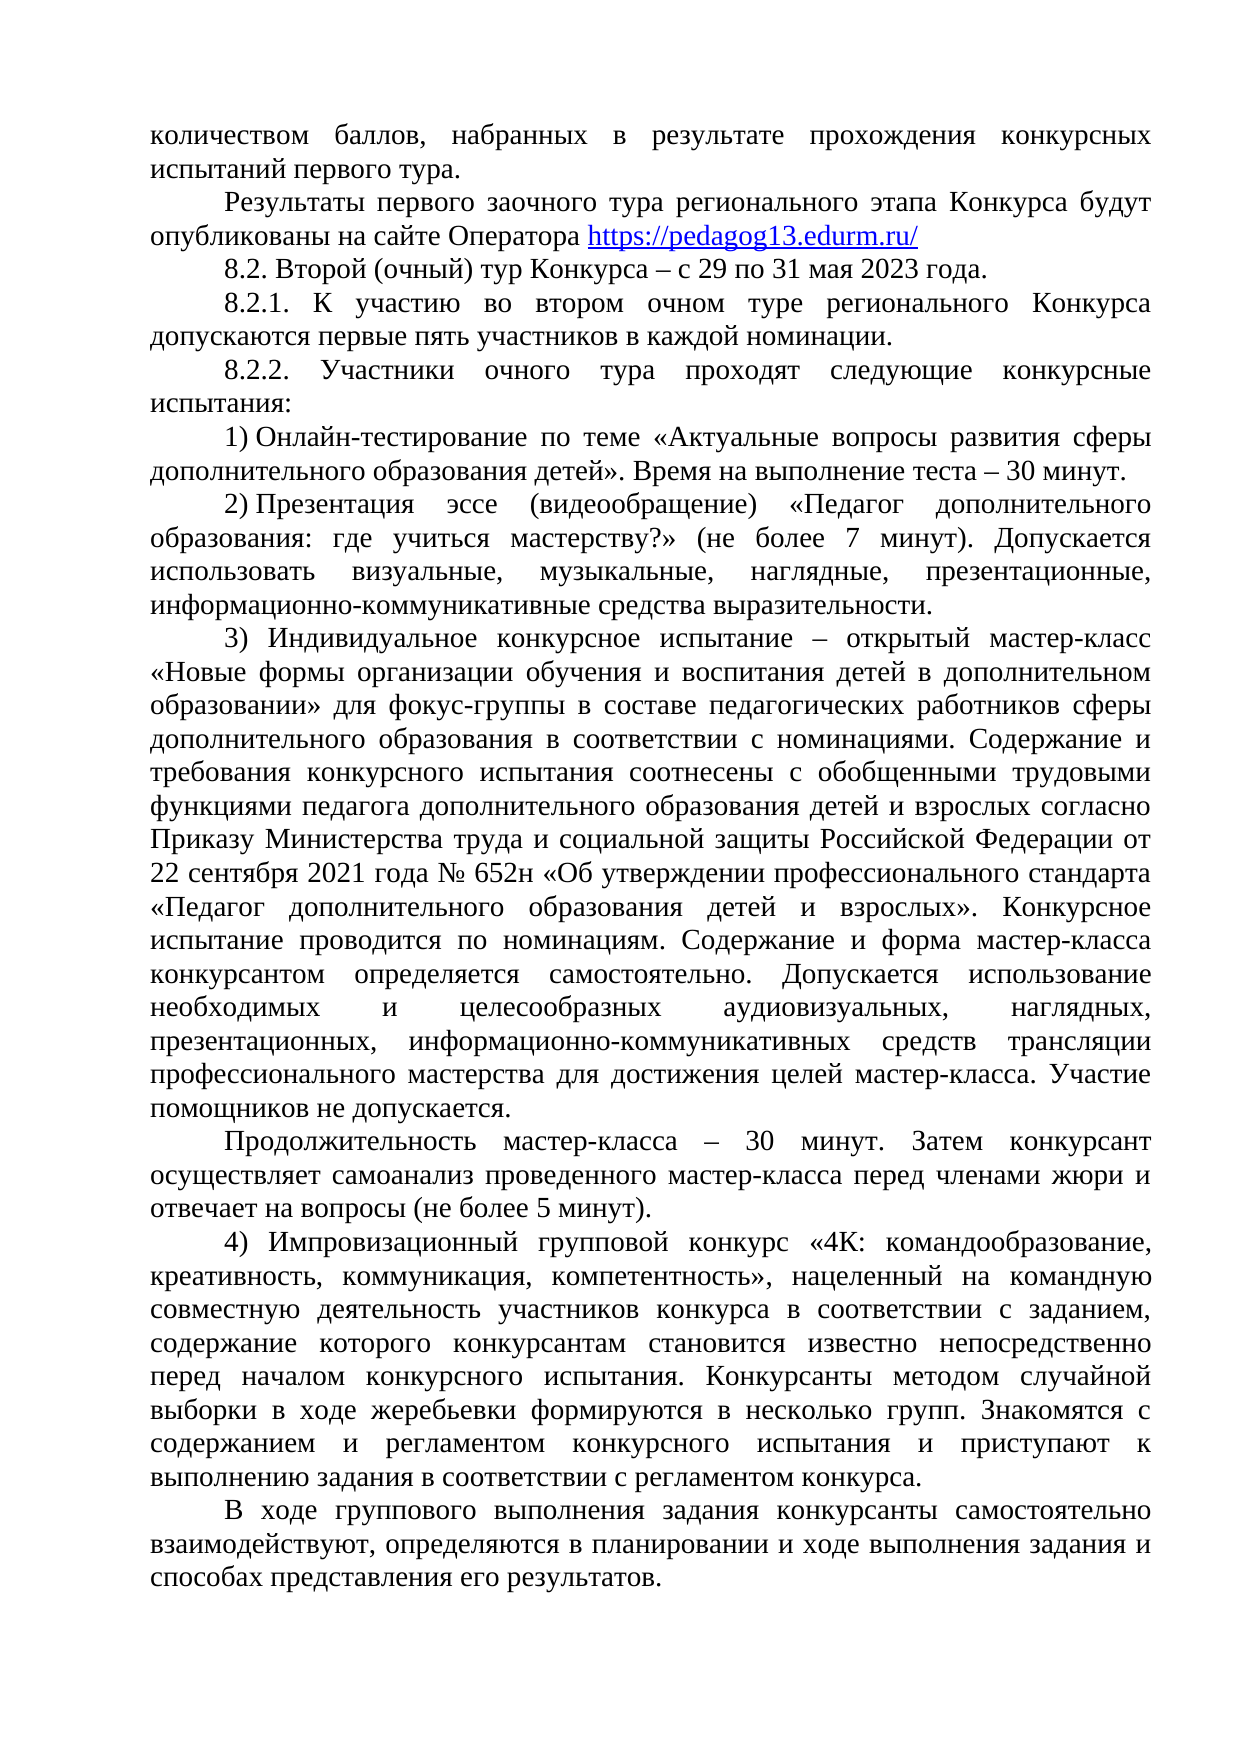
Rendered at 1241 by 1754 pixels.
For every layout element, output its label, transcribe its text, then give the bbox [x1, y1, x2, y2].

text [150, 117, 1152, 184]
text 3) Индивидуальное конкурсное испытание – открытый мастер-класс «Новые формы организации обучения и воспитания детей в дополнительном образовании» для фокус-группы в составе педагогических работников сферы дополнительного образования в соответствии с номинациями. Содержание и требования конкурсного испытания соотнесены с обобщенными трудовыми функциями педагога дополнительного образования детей и взрослых согласно Приказу Министерства труда и социальной защиты Российской Федерации от 22 сентября 2021 года № 652н «Об утверждении профессионального стандарта «Педагог дополнительного образования детей и взрослых». Конкурсное испытание проводится по номинациям. Содержание и форма мастер-класса конкурсантом определяется самостоятельно. Допускается использование необходимых и целесообразных аудиовизуальных, наглядных, презентационных, информационно-коммуникативных средств трансляции профессионального мастерства для достижения целей мастер-класса. Участие помощников не допускается. [150, 620, 1152, 1123]
text Продолжительность мастер-класса – 30 минут. Затем конкурсант осуществляет самоанализ проведенного мастер-класса перед членами жюри и отвечает на вопросы (не более 5 минут). [150, 1123, 1152, 1224]
text 1) Онлайн-тестирование по теме «Актуальные вопросы развития сферы дополнительного образования детей». Время на выполнение теста – 30 минут. [150, 419, 1152, 486]
text 8.2. Второй (очный) тур Конкурса – с 29 по 31 мая 2023 года. [150, 251, 1152, 285]
text 4) Импровизационный групповой конкурс «4К: командообразование, креативность, коммуникация, компетентность», нацеленный на командную совместную деятельность участников конкурса в соответствии с заданием, содержание которого конкурсантам становится известно непосредственно перед началом конкурсного испытания. Конкурсанты методом случайной выборки в ходе жеребьевки формируются в несколько групп. Знакомятся с содержанием и регламентом конкурсного испытания и приступают к выполнению задания в соответствии с регламентом конкурса. [150, 1224, 1152, 1492]
text 8.2.2. Участники очного тура проходят следующие конкурсные испытания: [150, 352, 1152, 419]
text 2) Презентация эссе (видеообращение) «Педагог дополнительного образования: где учиться мастерству?» (не более 7 минут). Допускается использовать визуальные, музыкальные, наглядные, презентационные, информационно-коммуникативные средства выразительности. [150, 486, 1152, 620]
text Результаты первого заочного тура регионального этапа Конкурса будут опубликованы на сайте Оператора https://pedagog13.edurm.ru/ [150, 184, 1152, 251]
text 8.2.1. К участию во втором очном туре регионального Конкурса допускаются первые пять участников в каждой номинации. [150, 285, 1152, 352]
text В ходе группового выполнения задания конкурсанты самостоятельно взаимодействуют, определяются в планировании и ходе выполнения задания и способах представления его результатов. [150, 1492, 1152, 1593]
